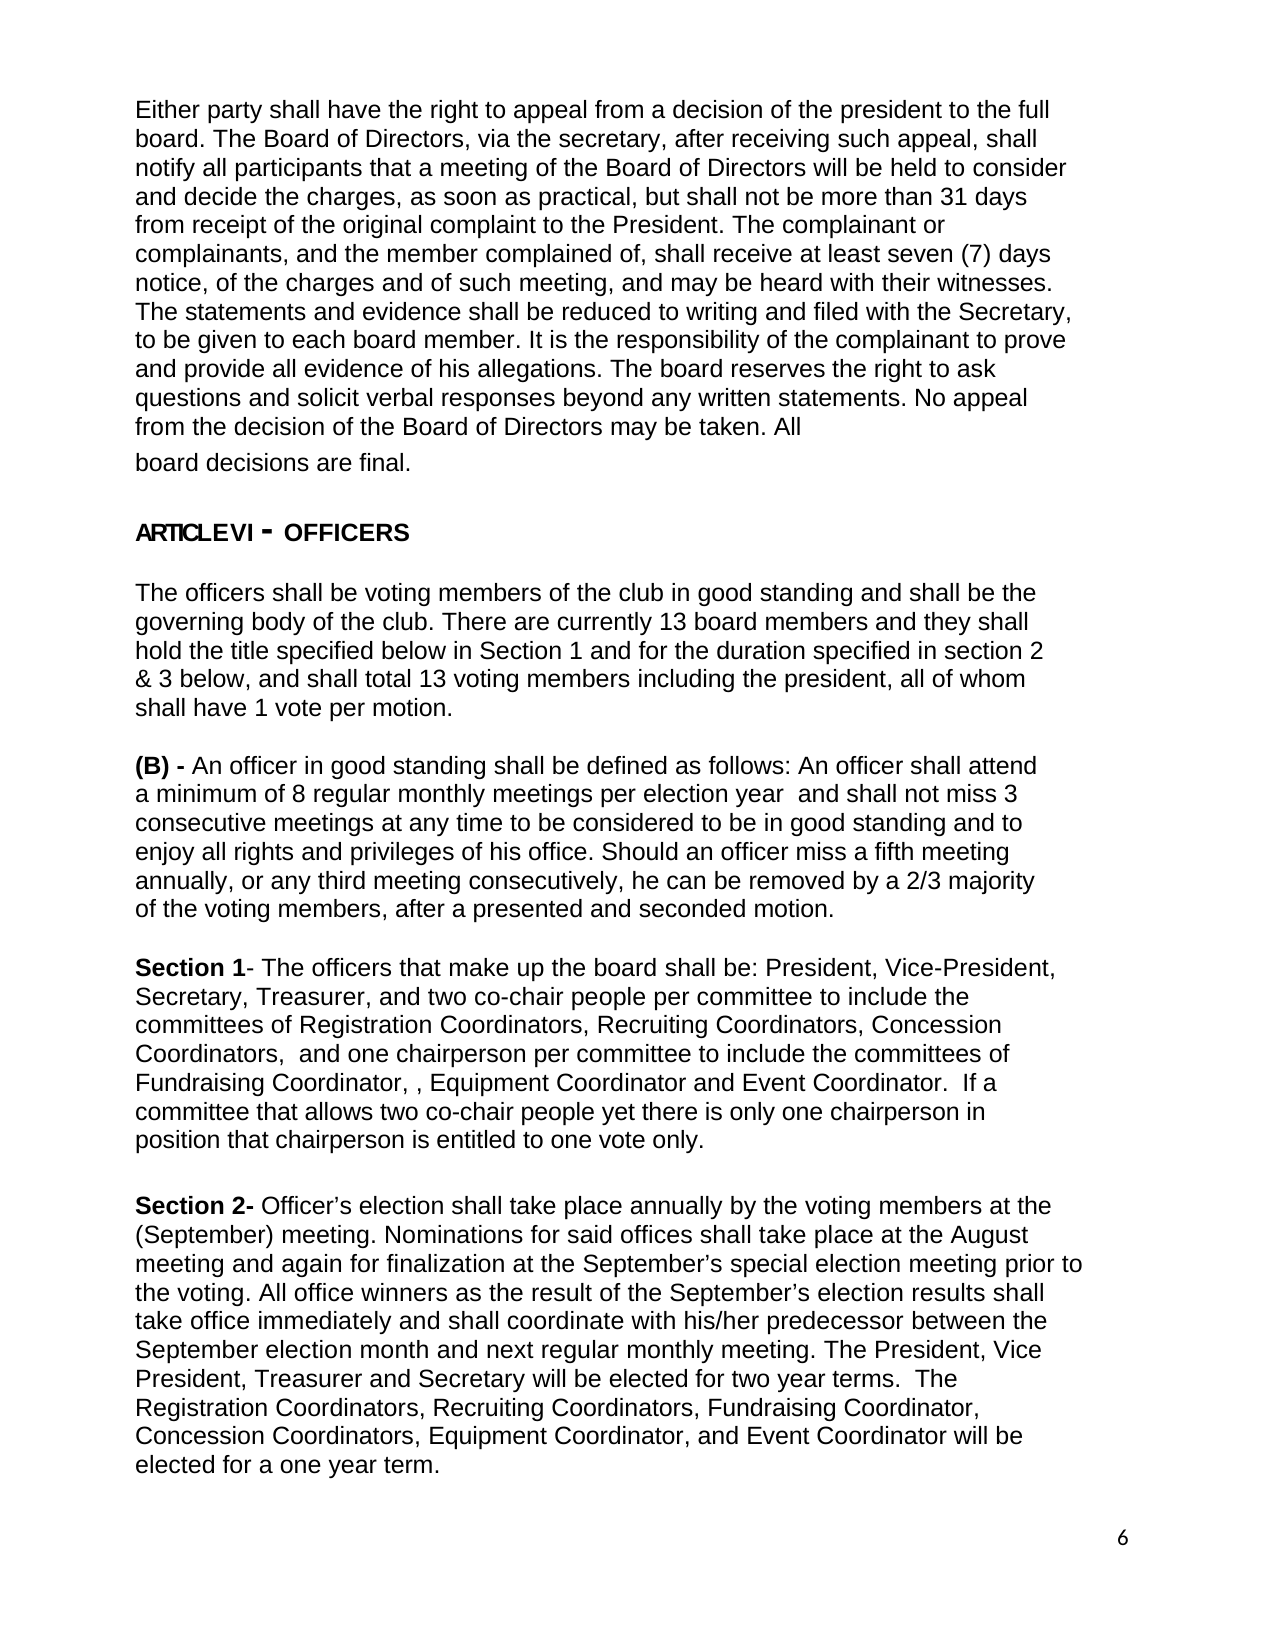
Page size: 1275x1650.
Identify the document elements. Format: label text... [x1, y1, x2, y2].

text Section 2- Officer’s election shall take place annually by the voting members at the (September) meeting. Nominations for said offices shall take place at the August meeting and again for finalization at the September’s special election meeting prior to the voting. All office winners as the result of the September’s election results shall take office immediately and shall coordinate with his/her predecessor between the September election month and next regular monthly meeting. The President, Vice President, Treasurer and Secretary will be elected for two year terms. The Registration Coordinators, Recruiting Coordinators, Fundraising Coordinator, Concession Coordinators, Equipment Coordinator, and Event Coordinator will be elected for a one year term. [135, 1191, 1097, 1479]
text The officers shall be voting members of the club in good standing and shall be the governing body of the club. There are currently 13 board members and they shall hold the title specified below in Section 1 and for the duration specified in section 2 [135, 578, 1082, 664]
text Section 1- The officers that make up the board shall be: President, Vice-President, Secretary, Treasurer, and two co-chair people per committee to include the committees of Registration Coordinators, Recruiting Coordinators, Concession Coordinators, and one chairperson per committee to include the committees of [135, 953, 1068, 1068]
text & 3 below, and shall total 13 voting members including the president, all of whom shall have 1 vote per motion. [135, 664, 1040, 722]
text (B) - An officer in good standing shall be defined as follows: An officer shall attend a minimum of 8 regular monthly meetings per election year and shall not miss 3 consecutive meetings at any time to be considered to be in good standing and to enjoy all rights and privileges of his office. Should an officer miss a fifth meeting annually, or any third meeting consecutively, he can be removed by a 2/3 majority of the voting members, after a presented and seconded motion. [135, 751, 1052, 923]
subtitle ARTICLEVI - OFFICERS [135, 506, 1152, 549]
text Fundraising Coordinator, , Equipment Coordinator and Event Coordinator. If a committee that allows two co-chair people yet there is only one chairperson in position that chairperson is entitled to one vote only. [135, 1068, 1068, 1154]
text board decisions are final. [135, 448, 1152, 477]
text Either party shall have the right to appeal from a decision of the president to the full board. The Board of Directors, via the secretary, after receiving such appeal, shall notify all participants that a meeting of the Board of Directors will be held to consider and decide the charges, as soon as practical, but shall not be more than 31 days from receipt of the original complaint to the President. The complainant or complainants, and the member complained of, shall receive at least seven (7) days notice, of the charges and of such meeting, and may be heard with their witnesses. The statements and evidence shall be reduced to writing and filed with the Secretary, to be given to each board member. It is the responsibility of the complainant to prove and provide all evidence of his allegations. The board reserves the right to ask questions and solicit verbal responses beyond any written statements. No appeal from the decision of the Board of Directors may be taken. All [135, 95, 1078, 440]
